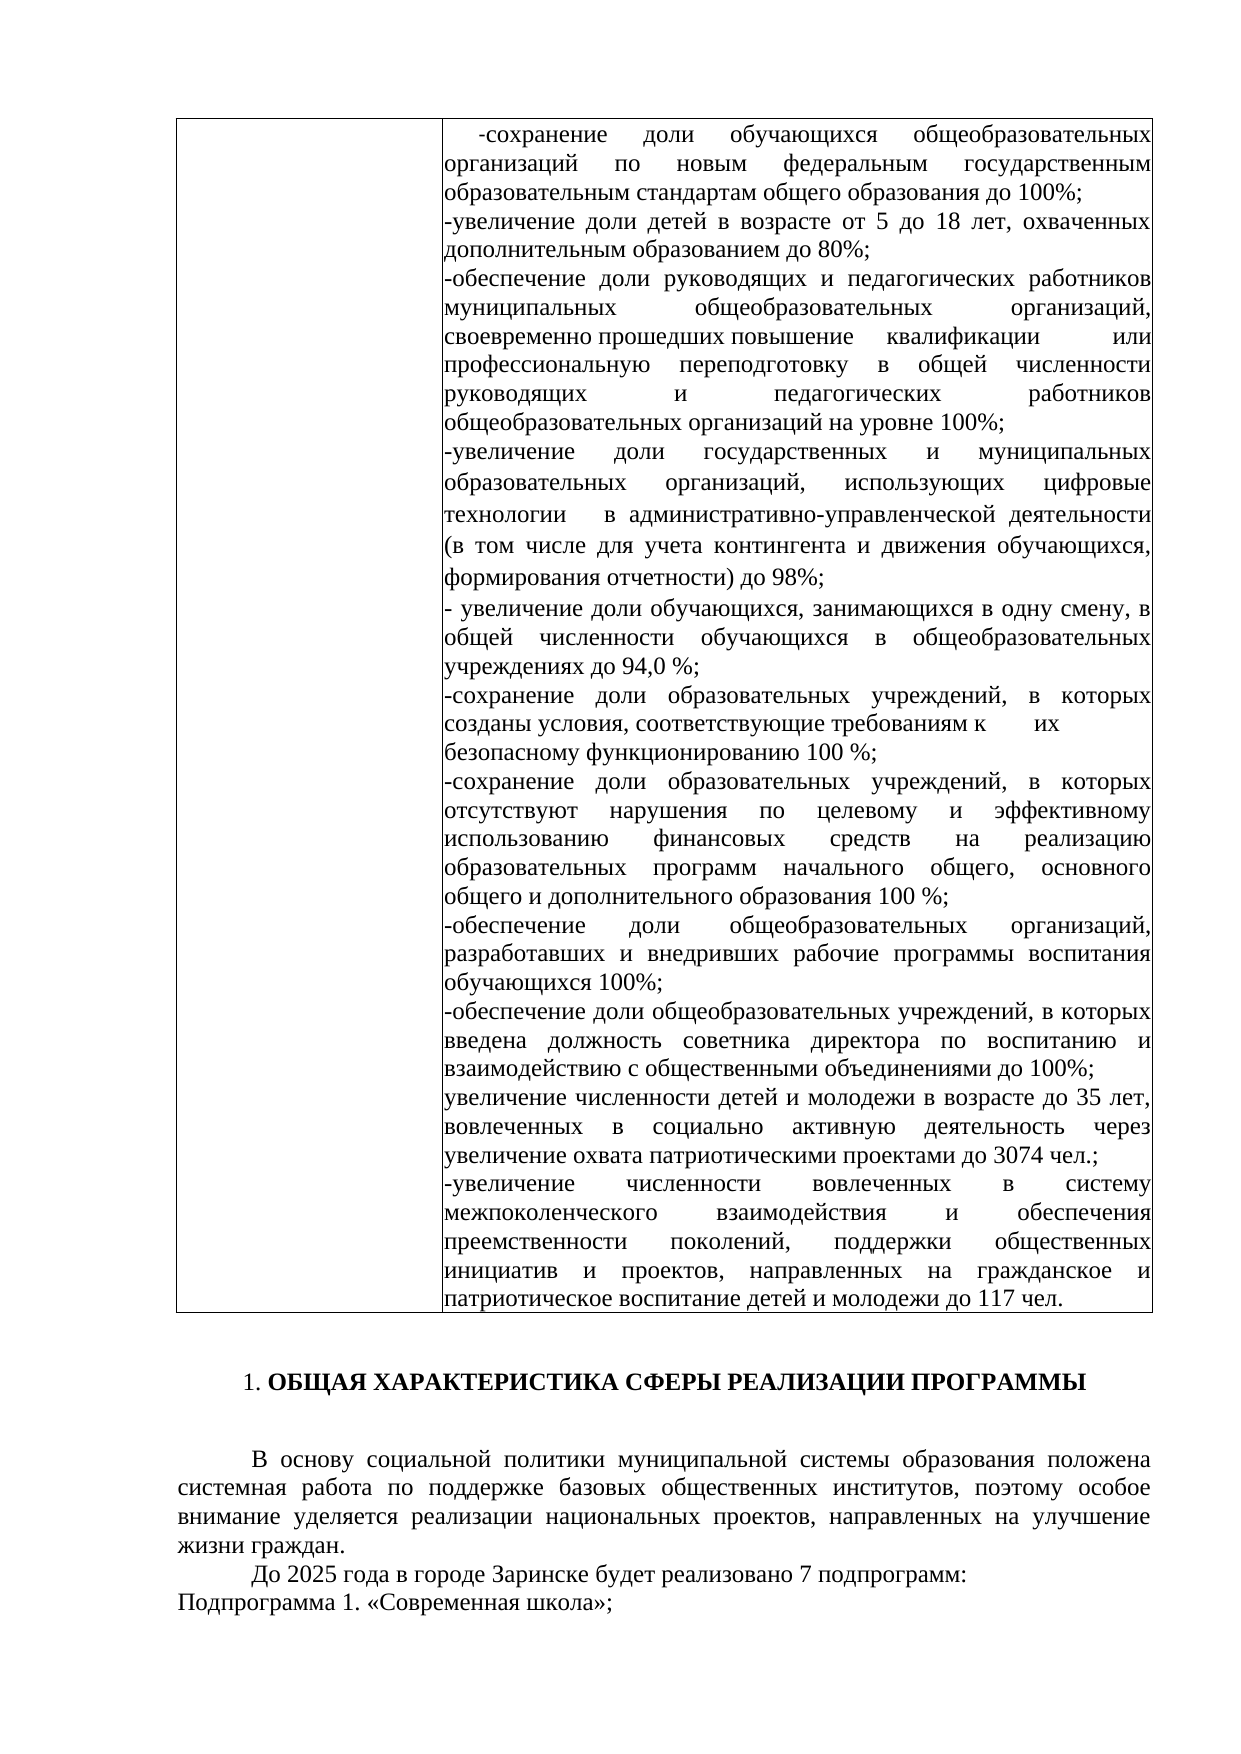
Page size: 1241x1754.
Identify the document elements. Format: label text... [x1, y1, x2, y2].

text В основу социальной политики муниципальной системы образования положена системная работа по поддержке базовых общественных институтов, поэтому особое внимание уделяется реализации национальных проектов, направленных на улучшение жизни граждан. [177, 1444, 1152, 1559]
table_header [177, 119, 442, 1312]
text 1. ОБЩАЯ ХАРАКТЕРИСТИКА СФЕРЫ РЕАЛИЗАЦИИ ПРОГРАММЫ [177, 1367, 1152, 1396]
text До 2025 года в городе Заринске будет реализовано 7 подпрограмм: [177, 1559, 1152, 1587]
text Подпрограмма 1. «Современная школа»; [177, 1587, 1152, 1616]
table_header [443, 119, 1152, 1312]
